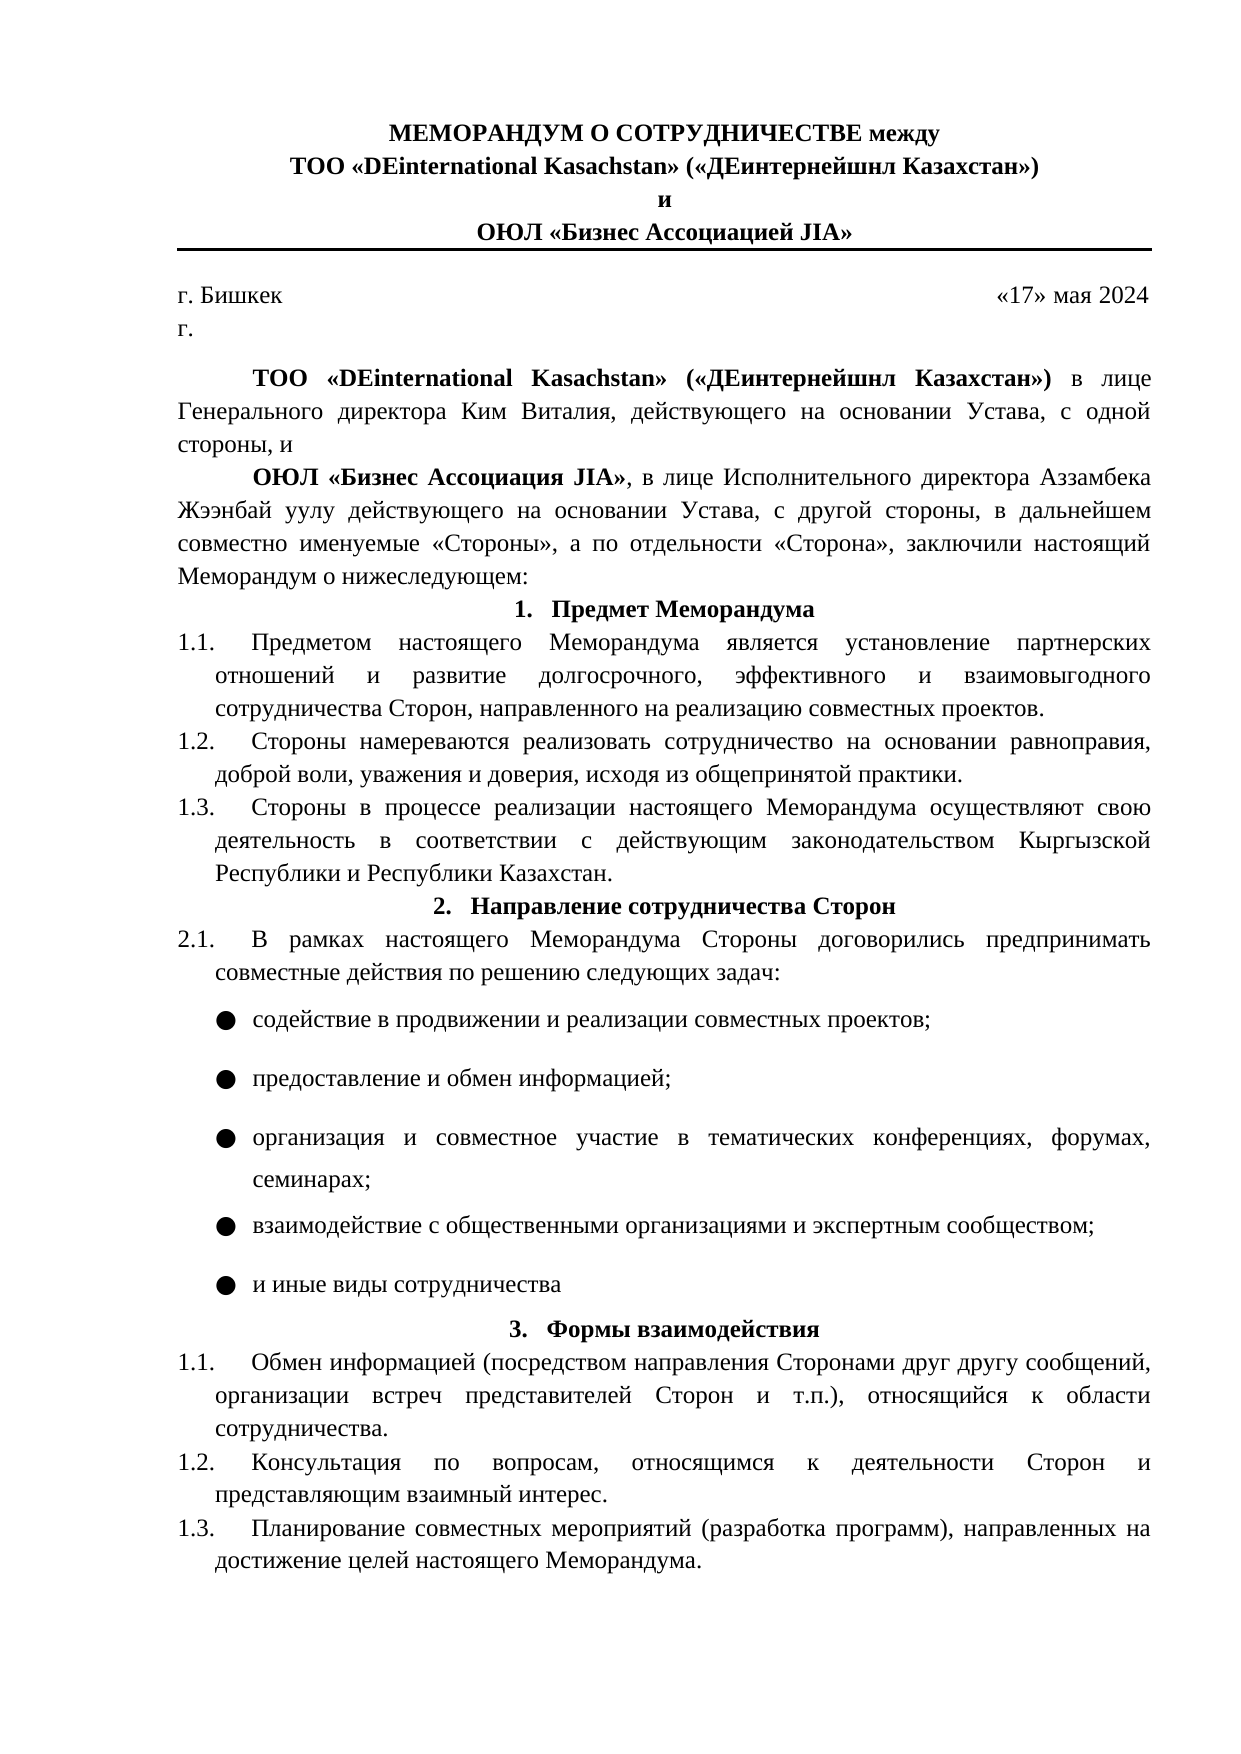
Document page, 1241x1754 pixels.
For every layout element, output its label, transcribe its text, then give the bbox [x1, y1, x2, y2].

list Предмет Меморандума [177, 594, 1152, 623]
list Стороны намереваются реализовать сотрудничество на основании равноправия, доброй воли, уважения и доверия, исходя из общепринятой практики. [177, 726, 1152, 788]
list организация и совместное участие в тематических конференциях, форумах, семинарах; [215, 1108, 1152, 1192]
list взаимодействие с общественными организациями и экспертным сообществом; [215, 1197, 1152, 1248]
list Обмен информацией (посредством направления Сторонами друг другу сообщений, организации встреч представителей Сторон и т.п.), относящийся к области сотрудничества. [177, 1347, 1152, 1442]
list содействие в продвижении и реализации совместных проектов; [215, 991, 1152, 1042]
text г. Бишкек «17» мая 2024 г. [177, 280, 1152, 342]
list предоставление и обмен информацией; [215, 1049, 1152, 1101]
list Предметом настоящего Меморандума является установление партнерских отношений и развитие долгосрочного, эффективного и взаимовыгодного сотрудничества Сторон, направленного на реализацию совместных проектов. [177, 627, 1152, 722]
list и иные виды сотрудничества [215, 1256, 1152, 1307]
text ТОО «DEinternational Kasachstan» («ДЕинтернейшнл Казахстан») в лице Генерального директора Ким Виталия, действующего на основании Устава, с одной стороны, и [177, 363, 1152, 458]
list В рамках настоящего Меморандума Стороны договорились предпринимать совместные действия по решению следующих задач: [177, 924, 1152, 986]
text ОЮЛ «Бизнес Ассоциация JIA», в лице Исполнительного директора Аззамбека Жээнбай уулу действующего на основании Устава, с другой стороны, в дальнейшем совместно именуемые «Стороны», а по отдельности «Сторона», заключили настоящий Меморандум о нижеследующем: [177, 462, 1152, 590]
text и [177, 184, 1152, 213]
text ТОО «DEinternational Kasachstan» («ДЕинтернейшнл Казахстан») [177, 151, 1152, 180]
list Консультация по вопросам, относящимся к деятельности Сторон и представляющим взаимный интерес. [177, 1447, 1152, 1508]
list Формы взаимодействия [177, 1314, 1152, 1343]
list Стороны в процессе реализации настоящего Меморандума осуществляют свою деятельность в соответствии с действующим законодательством Кыргызской Республики и Республики Казахстан. [177, 792, 1152, 887]
text МЕМОРАНДУМ О СОТРУДНИЧЕСТВЕ между [177, 118, 1152, 147]
list Планирование совместных мероприятий (разработка программ), направленных на достижение целей настоящего Меморандума. [177, 1513, 1152, 1574]
text ОЮЛ «Бизнес Ассоциацией JIA» [177, 217, 1152, 248]
list Направление сотрудничества Сторон [177, 891, 1152, 920]
